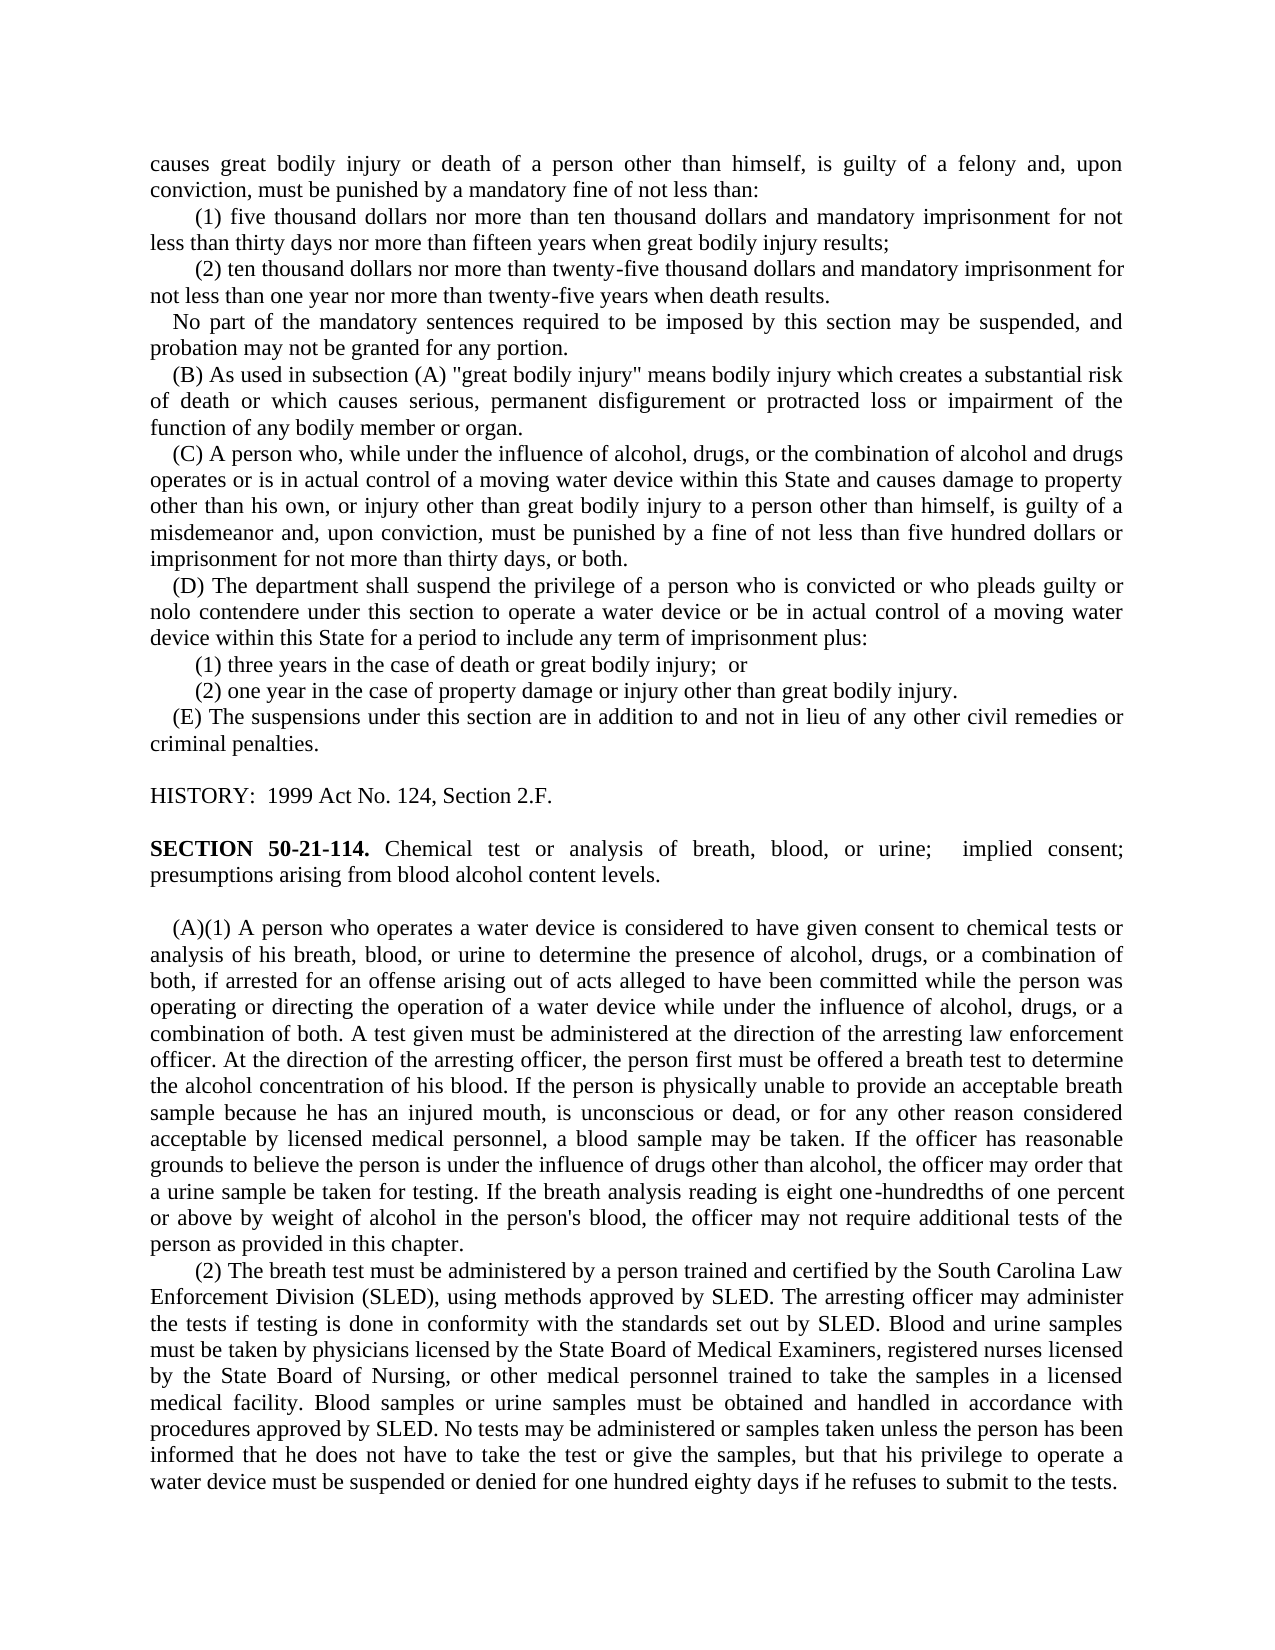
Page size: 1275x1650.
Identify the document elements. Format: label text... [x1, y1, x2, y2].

text (E) The suspensions under this section are in addition to and not in lieu of any other civil remedies or criminal penalties. [150, 703, 1125, 756]
text No part of the mandatory sentences required to be imposed by this section may be suspended, and probation may not be granted for any portion. [150, 308, 1125, 361]
text (B) As used in subsection (A) "great bodily injury" means bodily injury which creates a substantial risk of death or which causes serious, permanent disfigurement or protracted loss or impairment of the function of any bodily member or organ. [150, 361, 1125, 440]
text (C) A person who, while under the influence of alcohol, drugs, or the combination of alcohol and drugs operates or is in actual control of a moving water device within this State and causes damage to property other than his own, or injury other than great bodily injury to a person other than himself, is guilty of a misdemeanor and, upon conviction, must be punished by a fine of not less than five hundred dollars or imprisonment for not more than thirty days, or both. [150, 440, 1125, 572]
text (2) ten thousand dollars nor more than twenty-five thousand dollars and mandatory imprisonment for not less than one year nor more than twenty-five years when death results. [150, 255, 1125, 308]
text (2) one year in the case of property damage or injury other than great bodily injury. [150, 677, 1125, 703]
text (A)(1) A person who operates a water device is considered to have given consent to chemical tests or analysis of his breath, blood, or urine to determine the presence of alcohol, drugs, or a combination of both, if arrested for an offense arising out of acts alleged to have been committed while the person was operating or directing the operation of a water device while under the influence of alcohol, drugs, or a combination of both. A test given must be administered at the direction of the arresting law enforcement officer. At the direction of the arresting officer, the person first must be offered a breath test to determine the alcohol concentration of his blood. If the person is physically unable to provide an acceptable breath sample because he has an injured mouth, is unconscious or dead, or for any other reason considered acceptable by licensed medical personnel, a blood sample may be taken. If the officer has reasonable grounds to believe the person is under the influence of drugs other than alcohol, the officer may order that a urine sample be taken for testing. If the breath analysis reading is eight one-hundredths of one percent or above by weight of alcohol in the person's blood, the officer may not require additional tests of the person as provided in this chapter. [150, 914, 1125, 1257]
text (1) three years in the case of death or great bodily injury; or [150, 651, 1125, 677]
text (2) The breath test must be administered by a person trained and certified by the South Carolina Law Enforcement Division (SLED), using methods approved by SLED. The arresting officer may administer the tests if testing is done in conformity with the standards set out by SLED. Blood and urine samples must be taken by physicians licensed by the State Board of Medical Examiners, registered nurses licensed by the State Board of Nursing, or other medical personnel trained to take the samples in a licensed medical facility. Blood samples or urine samples must be obtained and handled in accordance with procedures approved by SLED. No tests may be administered or samples taken unless the person has been informed that he does not have to take the test or give the samples, but that his privilege to operate a water device must be suspended or denied for one hundred eighty days if he refuses to submit to the tests. [150, 1257, 1125, 1494]
text SECTION 50-21-114. Chemical test or analysis of breath, blood, or urine; implied consent; presumptions arising from blood alcohol content levels. [150, 835, 1125, 888]
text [150, 150, 1125, 203]
text (D) The department shall suspend the privilege of a person who is convicted or who pleads guilty or nolo contendere under this section to operate a water device or be in actual control of a moving water device within this State for a period to include any term of imprisonment plus: [150, 572, 1125, 651]
text (1) five thousand dollars nor more than ten thousand dollars and mandatory imprisonment for not less than thirty days nor more than fifteen years when great bodily injury results; [150, 203, 1125, 255]
text HISTORY: 1999 Act No. 124, Section 2.F. [150, 782, 1125, 809]
